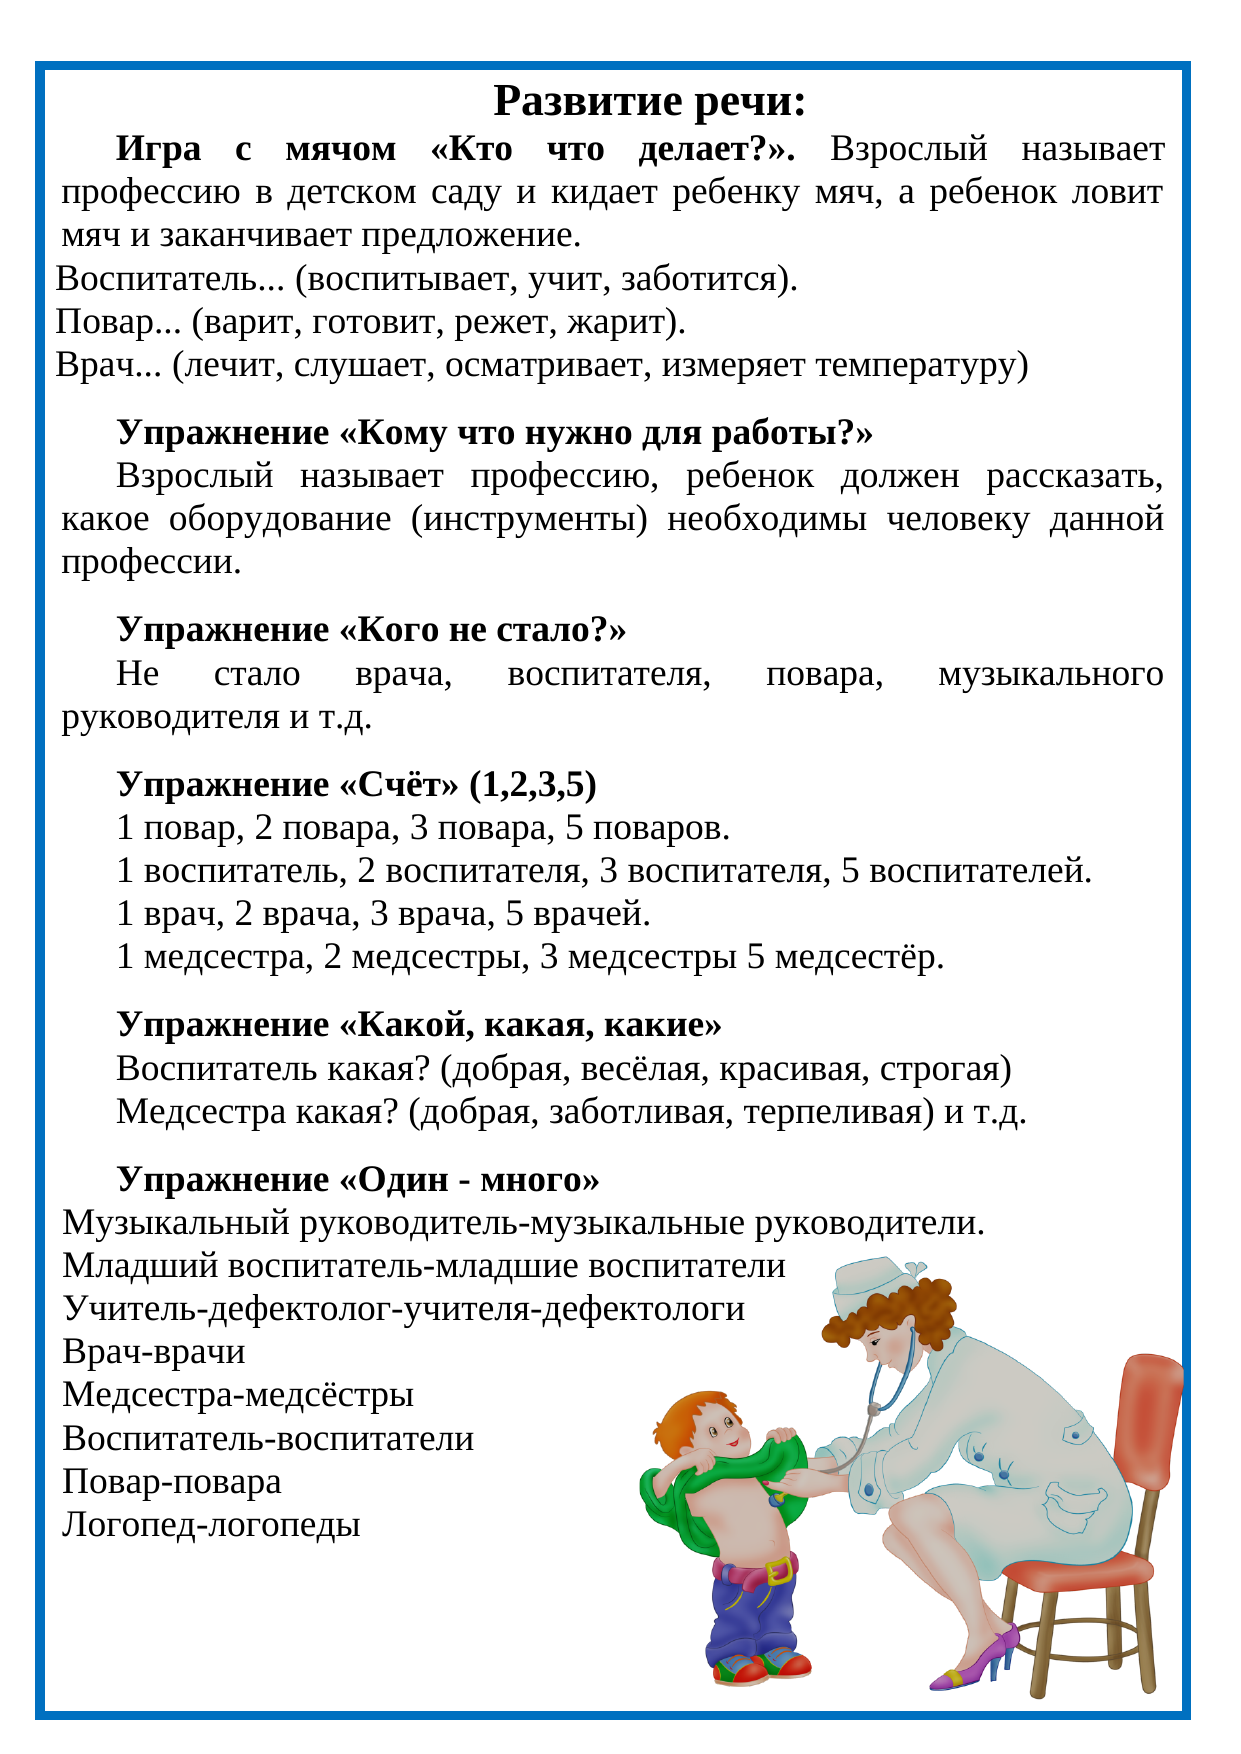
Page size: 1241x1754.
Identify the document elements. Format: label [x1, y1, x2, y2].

picture [639, 1240, 1184, 1714]
